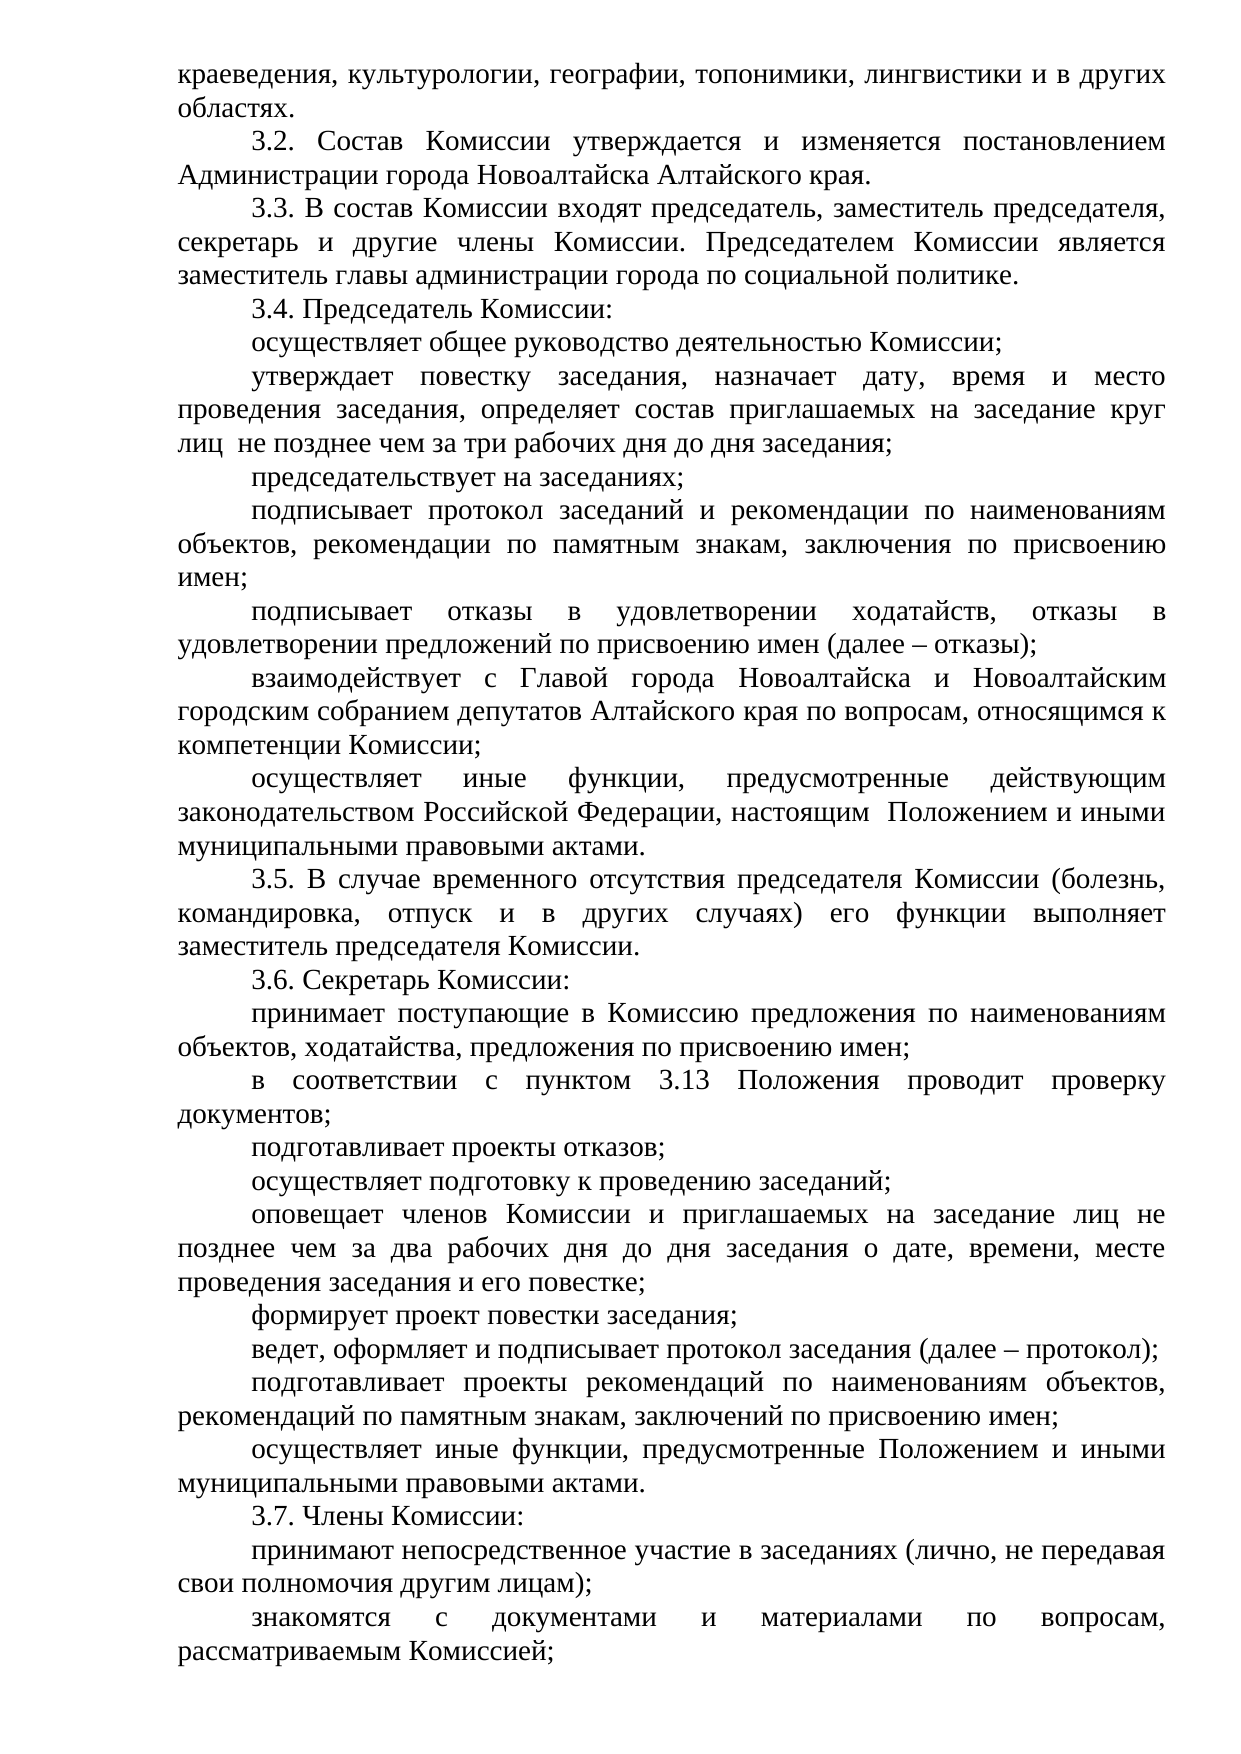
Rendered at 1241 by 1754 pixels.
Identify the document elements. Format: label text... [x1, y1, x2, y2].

text 3.5. В случае временного отсутствия председателя Комиссии (болезнь, командировка, отпуск и в других случаях) его функции выполняет заместитель председателя Комиссии. [177, 861, 1167, 962]
text осуществляет подготовку к проведению заседаний; [177, 1163, 1167, 1197]
text 3.7. Члены Комиссии: [177, 1498, 1167, 1532]
text подготавливает проекты отказов; [177, 1129, 1167, 1163]
text утверждает повестку заседания, назначает дату, время и место проведения заседания, определяет состав приглашаемых на заседание круг лиц не позднее чем за три рабочих дня до дня заседания; [177, 358, 1167, 459]
text подготавливает проекты рекомендаций по наименованиям объектов, рекомендаций по памятным знакам, заключений по присвоению имен; [177, 1364, 1167, 1431]
text ведет, оформляет и подписывает протокол заседания (далее – протокол); [177, 1331, 1167, 1364]
text взаимодействует с Главой города Новоалтайска и Новоалтайским городским собранием депутатов Алтайского края по вопросам, относящимся к компетенции Комиссии; [177, 660, 1167, 761]
text осуществляет иные функции, предусмотренные Положением и иными муниципальными правовыми актами. [177, 1431, 1167, 1498]
text подписывает отказы в удовлетворении ходатайств, отказы в удовлетворении предложений по присвоению имен (далее – отказы); [177, 593, 1167, 660]
text 3.6. Секретарь Комиссии: [177, 962, 1167, 995]
text 3.3. В состав Комиссии входят председатель, заместитель председателя, секретарь и другие члены Комиссии. Председателем Комиссии является заместитель главы администрации города по социальной политике. [177, 190, 1167, 291]
text знакомятся с документами и материалами по вопросам, рассматриваемым Комиссией; [177, 1599, 1167, 1666]
text подписывает протокол заседаний и рекомендации по наименованиям объектов, рекомендации по памятным знакам, заключения по присвоению имен; [177, 492, 1167, 593]
text 3.2. Состав Комиссии утверждается и изменяется постановлением Администрации города Новоалтайска Алтайского края. [177, 123, 1167, 190]
text принимают непосредственное участие в заседаниях (лично, не передавая свои полномочия другим лицам); [177, 1532, 1167, 1599]
text осуществляет общее руководство деятельностью Комиссии; [177, 324, 1167, 358]
text принимает поступающие в Комиссию предложения по наименованиям объектов, ходатайства, предложения по присвоению имен; [177, 995, 1167, 1062]
text в соответствии с пунктом 3.13 Положения проводит проверку документов; [177, 1062, 1167, 1129]
text 3.4. Председатель Комиссии: [177, 291, 1167, 324]
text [177, 56, 1167, 123]
text осуществляет иные функции, предусмотренные действующим законодательством Российской Федерации, настоящим Положением и иными муниципальными правовыми актами. [177, 761, 1167, 861]
text председательствует на заседаниях; [177, 459, 1167, 492]
text формирует проект повестки заседания; [177, 1297, 1167, 1331]
text оповещает членов Комиссии и приглашаемых на заседание лиц не позднее чем за два рабочих дня до дня заседания о дате, времени, месте проведения заседания и его повестке; [177, 1197, 1167, 1297]
